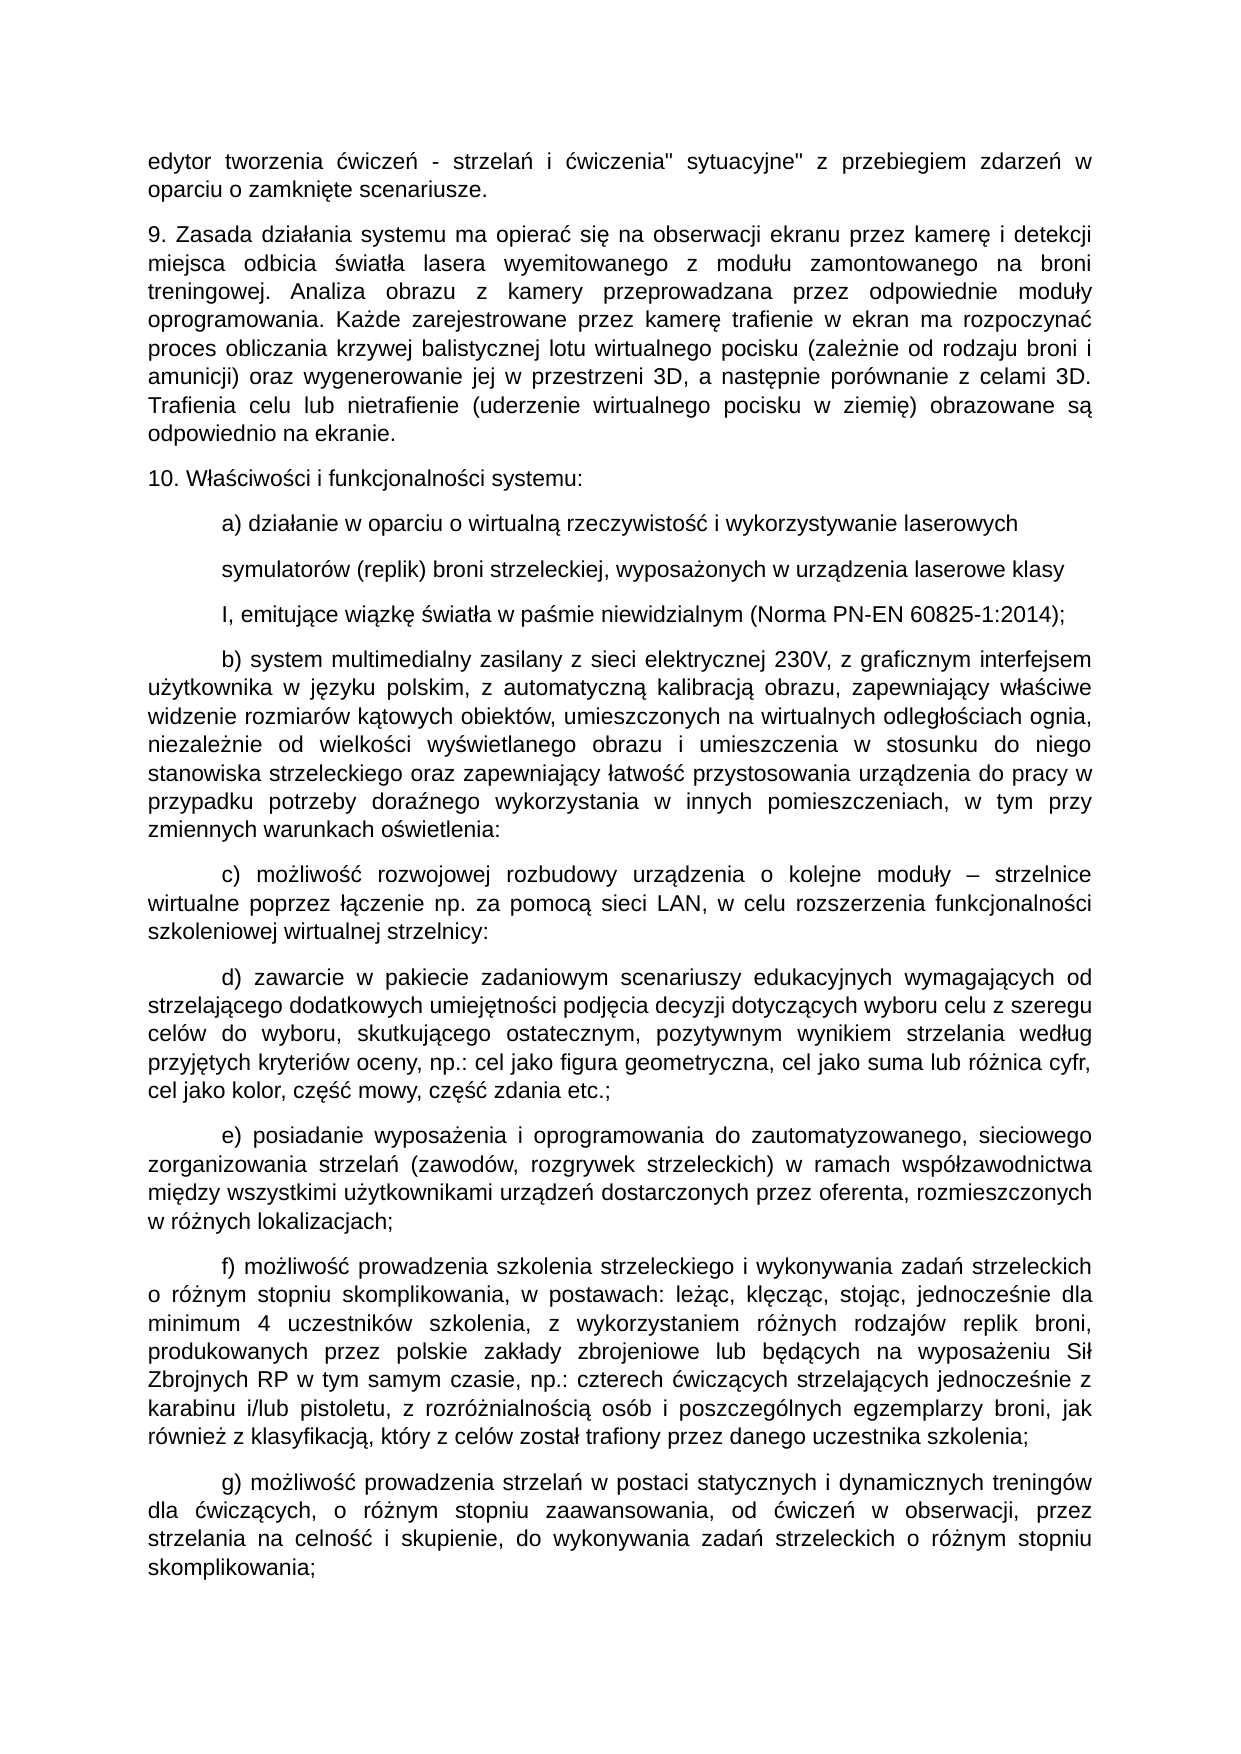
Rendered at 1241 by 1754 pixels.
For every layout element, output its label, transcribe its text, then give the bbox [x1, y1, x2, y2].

text a) działanie w oparciu o wirtualną rzeczywistość i wykorzystywanie laserowych [148, 510, 1093, 537]
text e) posiadanie wyposażenia i oprogramowania do zautomatyzowanego, sieciowego zorganizowania strzelań (zawodów, rozgrywek strzeleckich) w ramach współzawodnictwa między wszystkimi użytkownikami urządzeń dostarczonych przez oferenta, rozmieszczonych w różnych lokalizacjach; [148, 1122, 1093, 1234]
text b) system multimedialny zasilany z sieci elektrycznej 230V, z graficznym interfejsem użytkownika w języku polskim, z automatyczną kalibracją obrazu, zapewniający właściwe widzenie rozmiarów kątowych obiektów, umieszczonych na wirtualnych odległościach ognia, niezależnie od wielkości wyświetlanego obrazu i umieszczenia w stosunku do niego stanowiska strzeleckiego oraz zapewniający łatwość przystosowania urządzenia do pracy w przypadku potrzeby doraźnego wykorzystania w innych pomieszczeniach, w tym przy zmiennych warunkach oświetlenia: [148, 646, 1093, 843]
text d) zawarcie w pakiecie zadaniowym scenariuszy edukacyjnych wymagających od strzelającego dodatkowych umiejętności podjęcia decyzji dotyczących wyboru celu z szeregu celów do wyboru, skutkującego ostatecznym, pozytywnym wynikiem strzelania według przyjętych kryteriów oceny, np.: cel jako figura geometryczna, cel jako suma lub różnica cyfr, cel jako kolor, część mowy, część zdania etc.; [148, 963, 1093, 1103]
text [148, 148, 1093, 202]
text 10. Właściwości i funkcjonalności systemu: [148, 465, 1093, 492]
text 9. Zasada działania systemu ma opierać się na obserwacji ekranu przez kamerę i detekcji miejsca odbicia światła lasera wyemitowanego z modułu zamontowanego na broni treningowej. Analiza obrazu z kamery przeprowadzana przez odpowiednie moduły oprogramowania. Każde zarejestrowane przez kamerę trafienie w ekran ma rozpoczynać proces obliczania krzywej balistycznej lotu wirtualnego pocisku (zależnie od rodzaju broni i amunicji) oraz wygenerowanie jej w przestrzeni 3D, a następnie porównanie z celami 3D. Trafienia celu lub nietrafienie (uderzenie wirtualnego pocisku w ziemię) obrazowane są odpowiednio na ekranie. [148, 221, 1093, 447]
text c) możliwość rozwojowej rozbudowy urządzenia o kolejne moduły – strzelnice wirtualne poprzez łączenie np. za pomocą sieci LAN, w celu rozszerzenia funkcjonalności szkoleniowej wirtualnej strzelnicy: [148, 861, 1093, 945]
text f) możliwość prowadzenia szkolenia strzeleckiego i wykonywania zadań strzeleckich o różnym stopniu skomplikowania, w postawach: leżąc, klęcząc, stojąc, jednocześnie dla minimum 4 uczestników szkolenia, z wykorzystaniem różnych rodzajów replik broni, produkowanych przez polskie zakłady zbrojeniowe lub będących na wyposażeniu Sił Zbrojnych RP w tym samym czasie, np.: czterech ćwiczących strzelających jednocześnie z karabinu i/lub pistoletu, z rozróżnialnością osób i poszczególnych egzemplarzy broni, jak również z klasyfikacją, który z celów został trafiony przez danego uczestnika szkolenia; [148, 1253, 1093, 1450]
text symulatorów (replik) broni strzeleckiej, wyposażonych w urządzenia laserowe klasy [148, 556, 1093, 582]
text I, emitujące wiązkę światła w paśmie niewidzialnym (Norma PN-EN 60825-1:2014); [148, 601, 1093, 627]
text g) możliwość prowadzenia strzelań w postaci statycznych i dynamicznych treningów dla ćwiczących, o różnym stopniu zaawansowania, od ćwiczeń w obserwacji, przez strzelania na celność i skupienie, do wykonywania zadań strzeleckich o różnym stopniu skomplikowania; [148, 1468, 1093, 1580]
